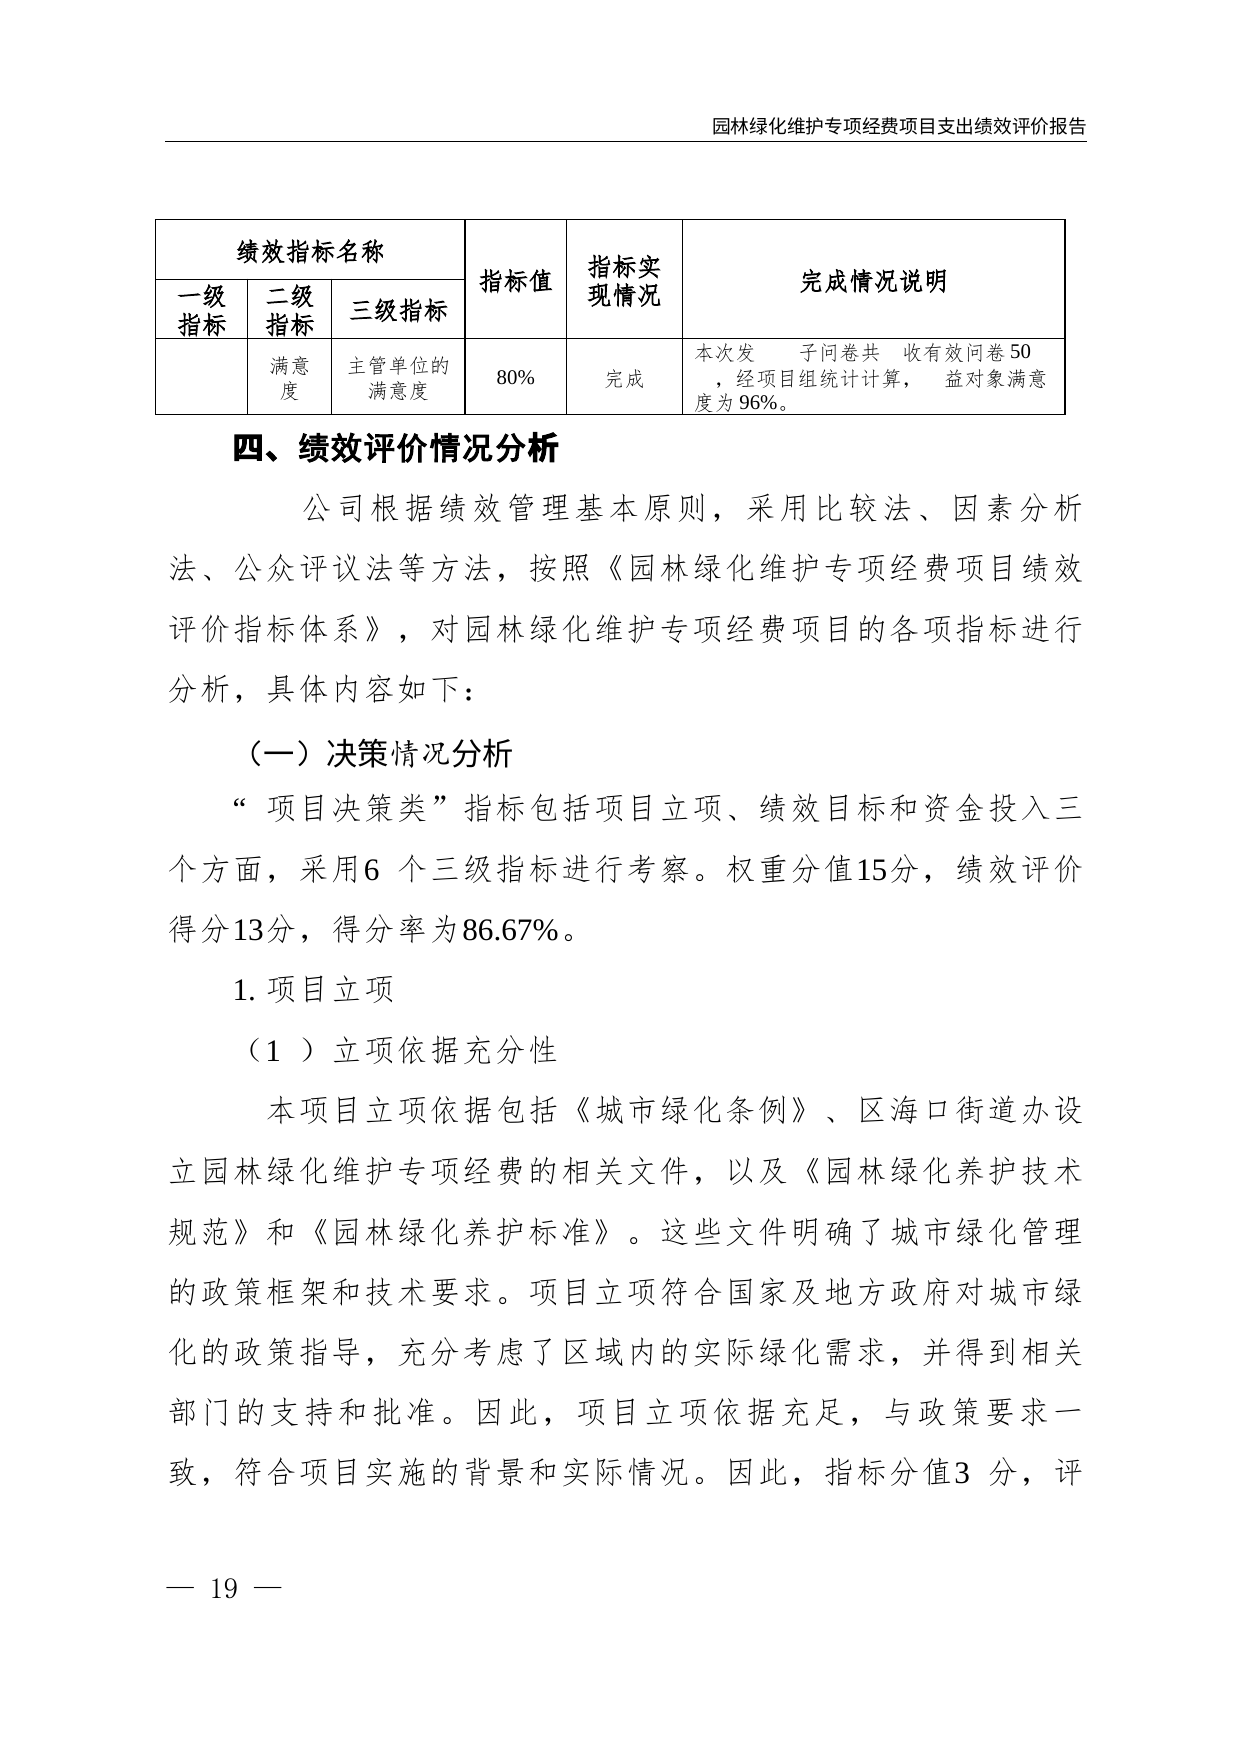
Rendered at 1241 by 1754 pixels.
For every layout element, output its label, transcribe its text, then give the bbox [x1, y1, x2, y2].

table_header 完成情况说明 [683, 220, 1064, 337]
text （1）立项依据充分性 [167, 1018, 1085, 1079]
table_cell 二级指标 [248, 280, 331, 337]
table_cell 完成 [567, 339, 682, 414]
text 1.项目立项 [167, 958, 1085, 1018]
table_header 指标值 [466, 220, 566, 337]
text “项目决策类”指标包括项目立项、绩效目标和资金投入三个方面，采用6个三级指标进行考察。权重分值15分，绩效评价得分13分，得分率为86.67%。 [167, 777, 1085, 958]
table_cell 三级指标 [332, 280, 464, 337]
table_cell 一级指标 [156, 280, 247, 337]
table_cell 80% [466, 339, 566, 414]
table_cell 满意度 [248, 339, 331, 414]
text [167, 1079, 1085, 1501]
list 四、绩效评价情况分析 [167, 415, 1085, 476]
table_header 指标实现情况 [567, 220, 682, 337]
table_cell 主管单位的满意度 [332, 339, 464, 414]
text 池砾公司根据绩效管理基本原则，采用比较法、因素分析法、公众评议法等方法，按照《园林绿化维护专项经费项目绩效评价指标体系》，对园林绿化维护专项经费项目的各项指标进行分析，具体内容如下： [167, 476, 1085, 717]
table_header 绩效指标名称 [156, 220, 464, 278]
text （一）决策情况分析 [167, 717, 1085, 777]
table_cell 本次发放电子问卷共回收有效问卷50份，经项目组统计计算，受益对象满意度为96%。 [683, 339, 1064, 414]
